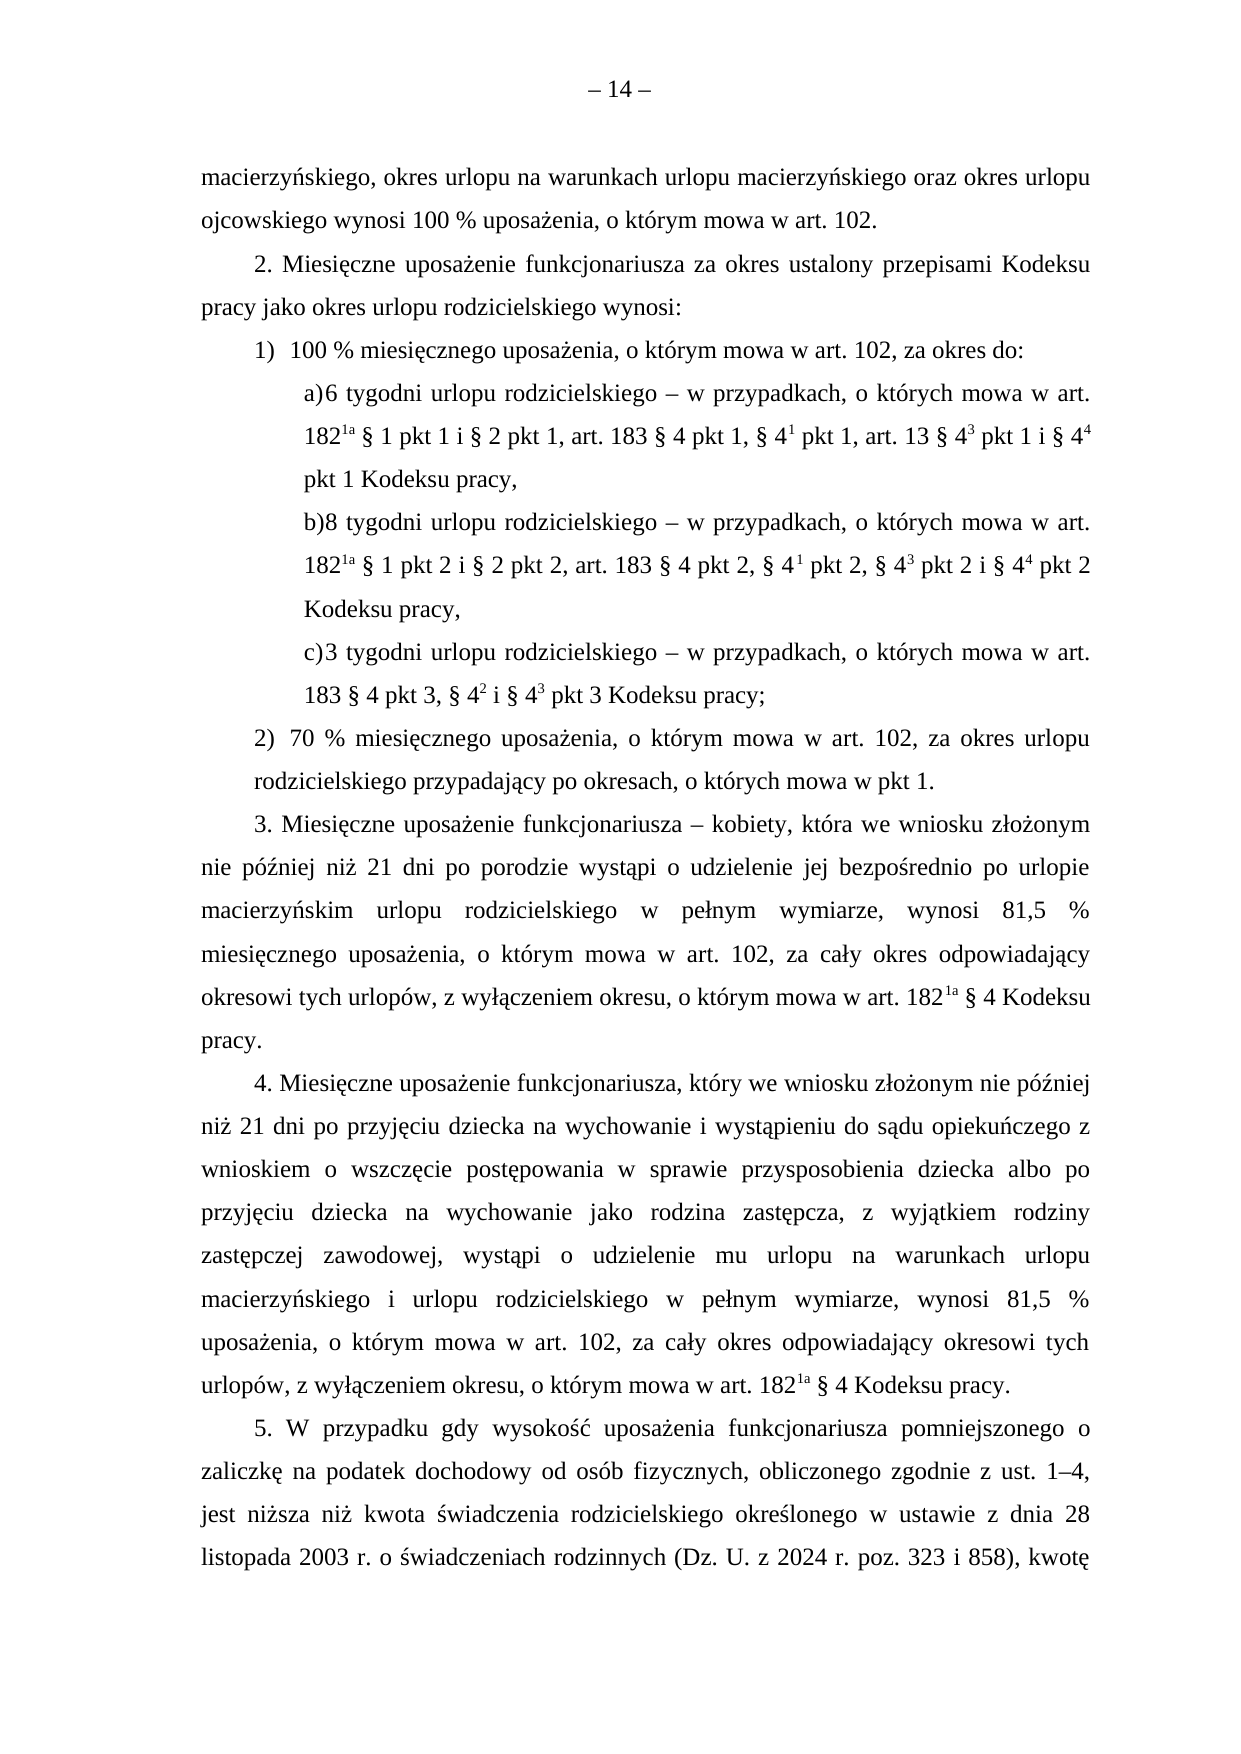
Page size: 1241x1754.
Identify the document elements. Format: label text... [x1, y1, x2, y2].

text 1) 100 % miesięcznego uposażenia, o którym mowa w art. 102, za okres do: [254, 335, 1091, 364]
text 2. Miesięczne uposażenie funkcjonariusza za okres ustalony przepisami Kodeksu pracy jako okres urlopu rodzicielskiego wynosi: [201, 249, 1091, 321]
text 3. Miesięczne uposażenie funkcjonariusza – kobiety, która we wniosku złożonym nie później niż 21 dni po porodzie wystąpi o udzielenie jej bezpośrednio po urlopie macierzyńskim urlopu rodzicielskiego w pełnym wymiarze, wynosi 81,5 % miesięcznego uposażenia, o którym mowa w art. 102, za cały okres odpowiadający okresowi tych urlopów, z wyłączeniem okresu, o którym mowa w art. 1821a § 4 Kodeksu pracy. [201, 809, 1091, 1054]
text 2) 70 % miesięcznego uposażenia, o którym mowa w art. 102, za okres urlopu rodzicielskiego przypadający po okresach, o których mowa w pkt 1. [254, 723, 1091, 795]
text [201, 162, 1091, 234]
text 4. Miesięczne uposażenie funkcjonariusza, który we wniosku złożonym nie później niż 21 dni po przyjęciu dziecka na wychowanie i wystąpieniu do sądu opiekuńczego z wnioskiem o wszczęcie postępowania w sprawie przysposobienia dziecka albo po przyjęciu dziecka na wychowanie jako rodzina zastępcza, z wyjątkiem rodziny zastępczej zawodowej, wystąpi o udzielenie mu urlopu na warunkach urlopu macierzyńskiego i urlopu rodzicielskiego w pełnym wymiarze, wynosi 81,5 % uposażenia, o którym mowa w art. 102, za cały okres odpowiadający okresowi tych urlopów, z wyłączeniem okresu, o którym mowa w art. 1821a § 4 Kodeksu pracy. [201, 1068, 1091, 1399]
text c) 3 tygodni urlopu rodzicielskiego – w przypadkach, o których mowa w art. 183 § 4 pkt 3, § 42 i § 43 pkt 3 Kodeksu pracy; [304, 637, 1091, 709]
text b) 8 tygodni urlopu rodzicielskiego – w przypadkach, o których mowa w art. 1821a § 1 pkt 2 i § 2 pkt 2, art. 183 § 4 pkt 2, § 41 pkt 2, § 43 pkt 2 i § 44 pkt 2 Kodeksu pracy, [304, 507, 1091, 622]
text a) 6 tygodni urlopu rodzicielskiego – w przypadkach, o których mowa w art. 1821a § 1 pkt 1 i § 2 pkt 1, art. 183 § 4 pkt 1, § 41 pkt 1, art. 13 § 43 pkt 1 i § 44 pkt 1 Kodeksu pracy, [304, 378, 1091, 493]
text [201, 1413, 1091, 1571]
